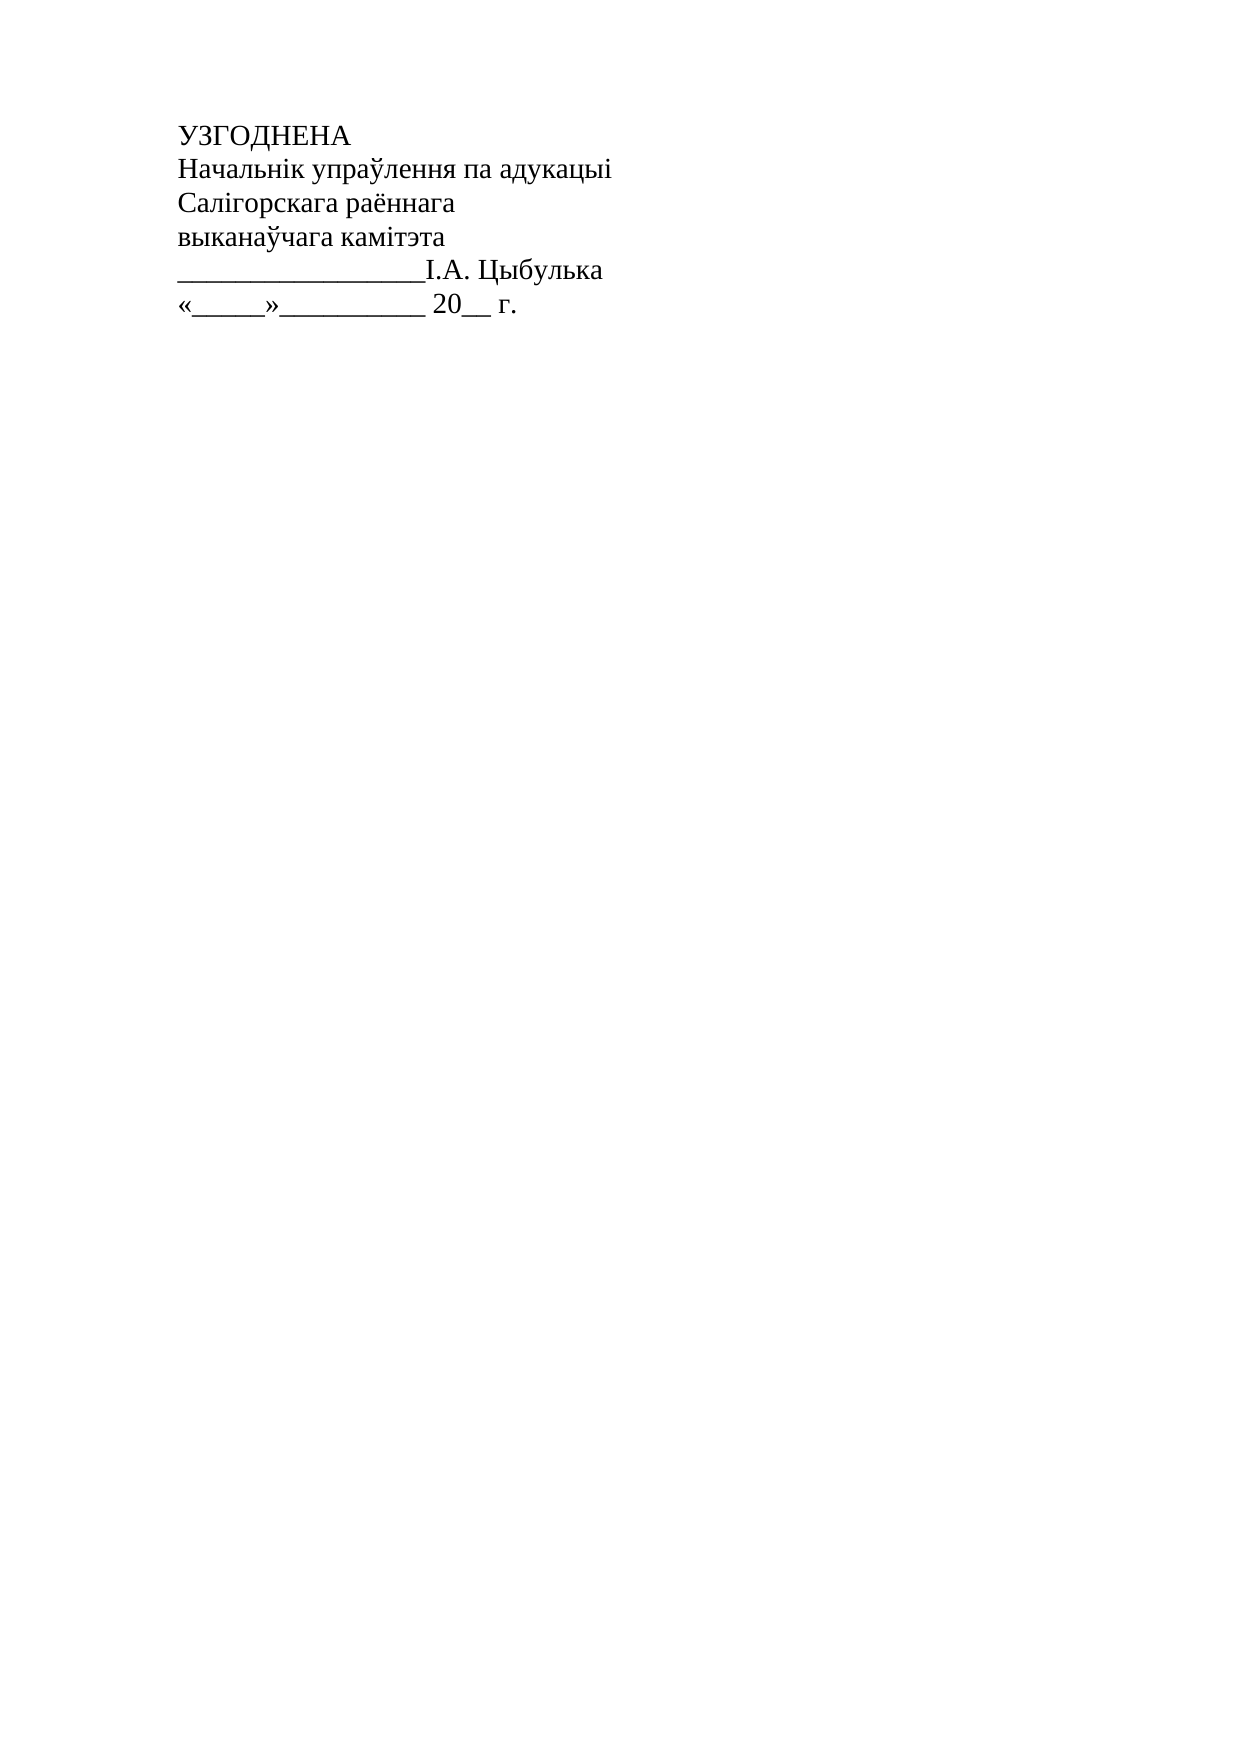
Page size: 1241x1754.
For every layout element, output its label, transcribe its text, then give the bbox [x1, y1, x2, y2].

text Начальнік упраўлення па адукацыі [177, 152, 1152, 185]
text «_____»__________ 20__ г. [177, 286, 1152, 319]
text УЗГОДНЕНА [177, 118, 1152, 152]
text Салігорскага раённага [177, 185, 1152, 219]
text выканаўчага камітэта [177, 219, 1152, 252]
text _________________І.А. Цыбулька [177, 252, 1152, 286]
